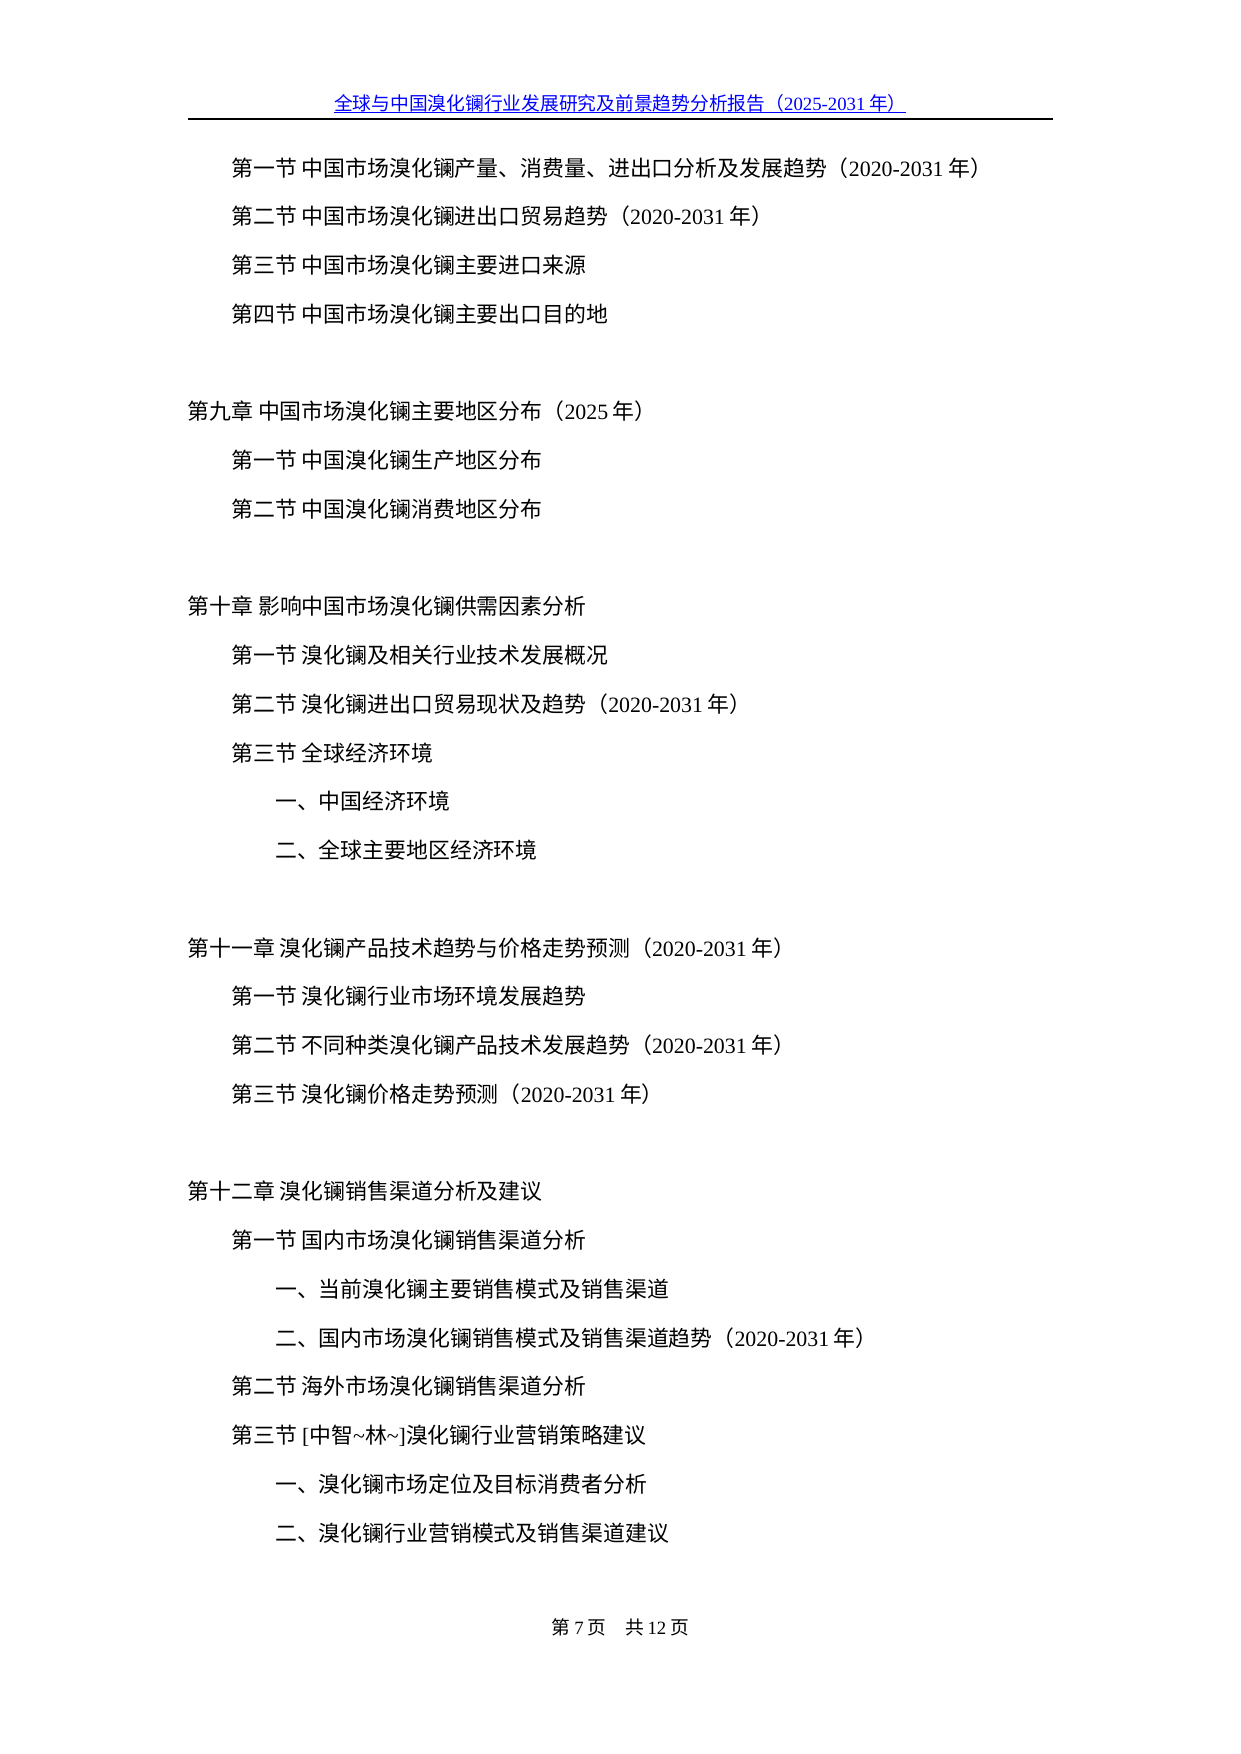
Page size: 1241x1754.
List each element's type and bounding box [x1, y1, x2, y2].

text [187, 150, 1053, 1548]
